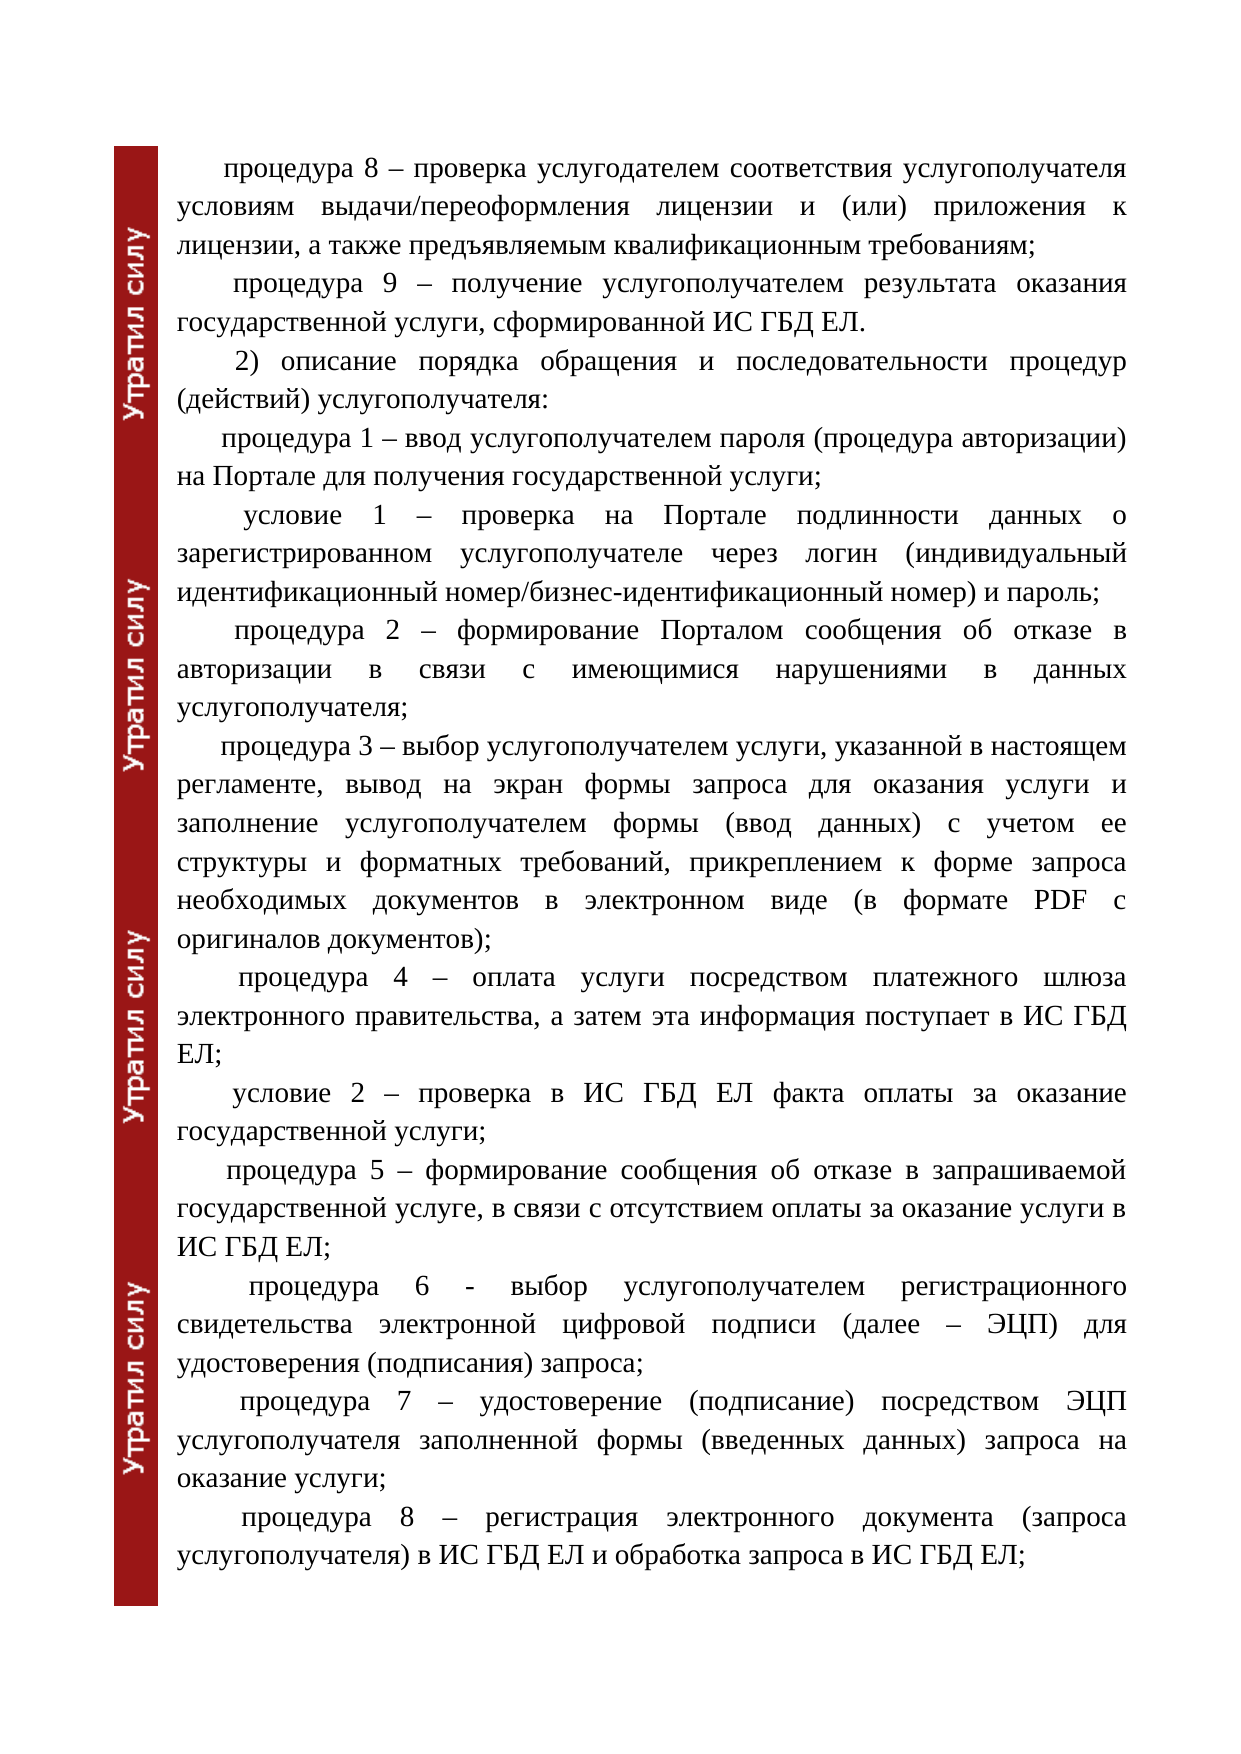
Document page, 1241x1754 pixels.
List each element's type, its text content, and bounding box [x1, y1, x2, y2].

text процедура 4 – оплата услуги посредством платежного шлюза электронного правительства, а затем эта информация поступает в ИС ГБД ЕЛ; [112, 959, 1128, 1070]
picture [114, 723, 158, 728]
text процедура 9 – получение услугополучателем результата оказания государственной услуги, сформированной ИС ГБД ЕЛ. [112, 266, 1128, 338]
picture [114, 1147, 158, 1152]
picture [114, 338, 158, 343]
text процедура 6 - выбор услугополучателем регистрационного свидетельства электронной цифровой подписи (далее – ЭЦП) для удостоверения (подписания) запроса; [112, 1268, 1128, 1378]
picture [114, 415, 158, 420]
text условие 2 – проверка в ИС ГБД ЕЛ факта оплаты за оказание государственной услуги; [112, 1075, 1128, 1147]
text 2) описание порядка обращения и последовательности процедур (действий) услугополучателя: [112, 343, 1128, 415]
text процедура 7 – удостоверение (подписание) посредством ЭЦП услугополучателя заполненной формы (введенных данных) запроса на оказание услуги; [112, 1383, 1128, 1494]
text процедура 1 – ввод услугополучателем пароля (процедура авторизации) на Портале для получения государственной услуги; [112, 420, 1128, 492]
picture [114, 954, 158, 959]
text процедура 5 – формирование сообщения об отказе в запрашиваемой государственной услуге, в связи с отсутствием оплаты за оказание услуги в ИС ГБД ЕЛ; [112, 1152, 1128, 1263]
text процедура 3 – выбор услугополучателем услуги, указанной в настоящем регламенте, вывод на экран формы запроса для оказания услуги и заполнение услугополучателем формы (ввод данных) с учетом ее структуры и форматных требований, прикреплением к форме запроса необходимых документов в электронном виде (в формате PDF с оригиналов документов); [112, 728, 1128, 954]
picture [114, 492, 158, 497]
picture [114, 1571, 158, 1606]
text условие 1 – проверка на Портале подлинности данных о зарегистрированном услугополучателе через логин (индивидуальный идентификационный номер/бизнес-идентификационный номер) и пароль; [112, 497, 1128, 607]
picture [114, 1378, 158, 1383]
text процедура 2 – формирование Порталом сообщения об отказе в авторизации в связи с имеющимися нарушениями в данных услугополучателя; [112, 612, 1128, 723]
text процедура 8 – регистрация электронного документа (запроса услугополучателя) в ИС ГБД ЕЛ и обработка запроса в ИС ГБД ЕЛ; [112, 1499, 1128, 1571]
picture [114, 146, 158, 150]
picture [114, 607, 158, 612]
picture [114, 1070, 158, 1075]
picture [114, 1494, 158, 1499]
picture [114, 1263, 158, 1268]
picture [114, 261, 158, 266]
text процедура 8 – проверка услугодателем соответствия услугополучателя условиям выдачи/переоформления лицензии и (или) приложения к лицензии, а также предъявляемым квалификационным требованиям; [112, 150, 1128, 261]
